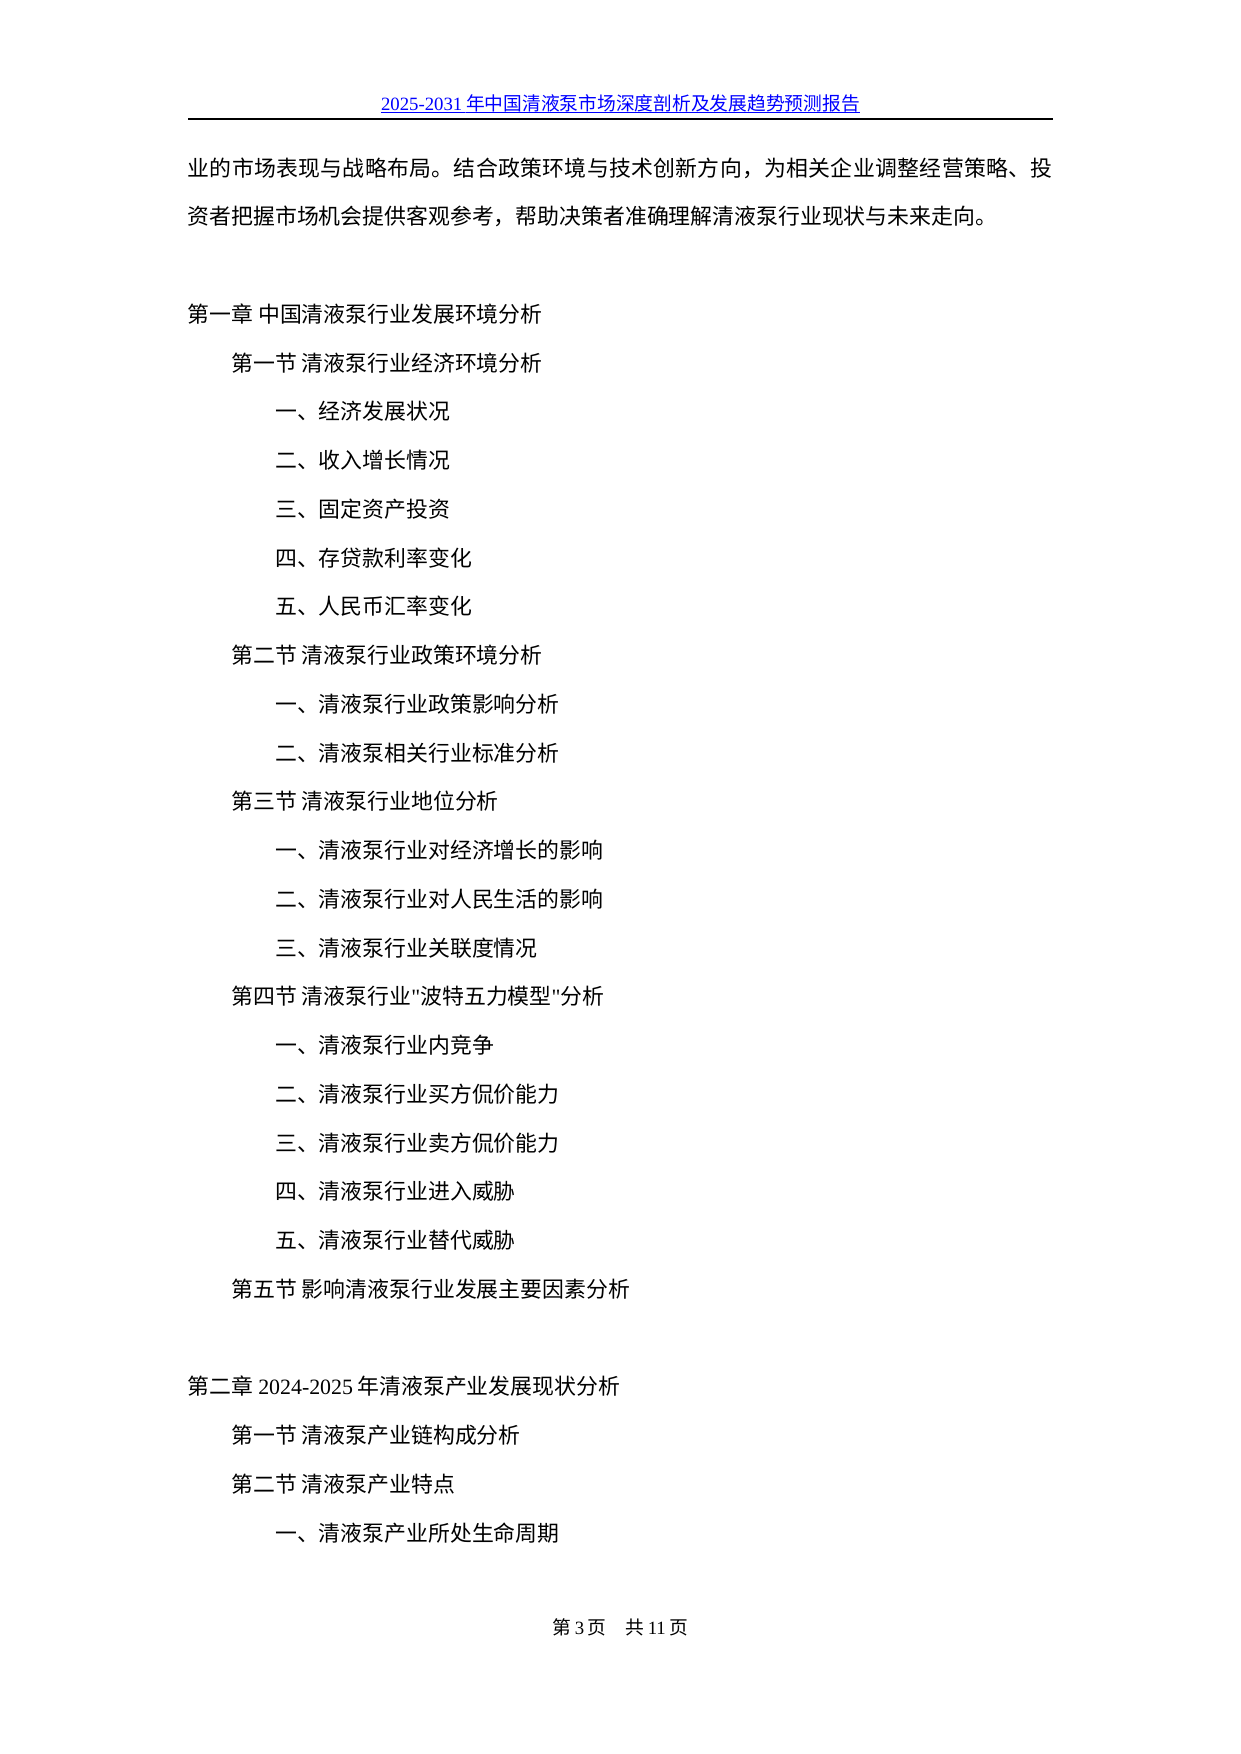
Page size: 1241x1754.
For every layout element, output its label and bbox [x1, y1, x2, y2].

text [187, 150, 1053, 1548]
